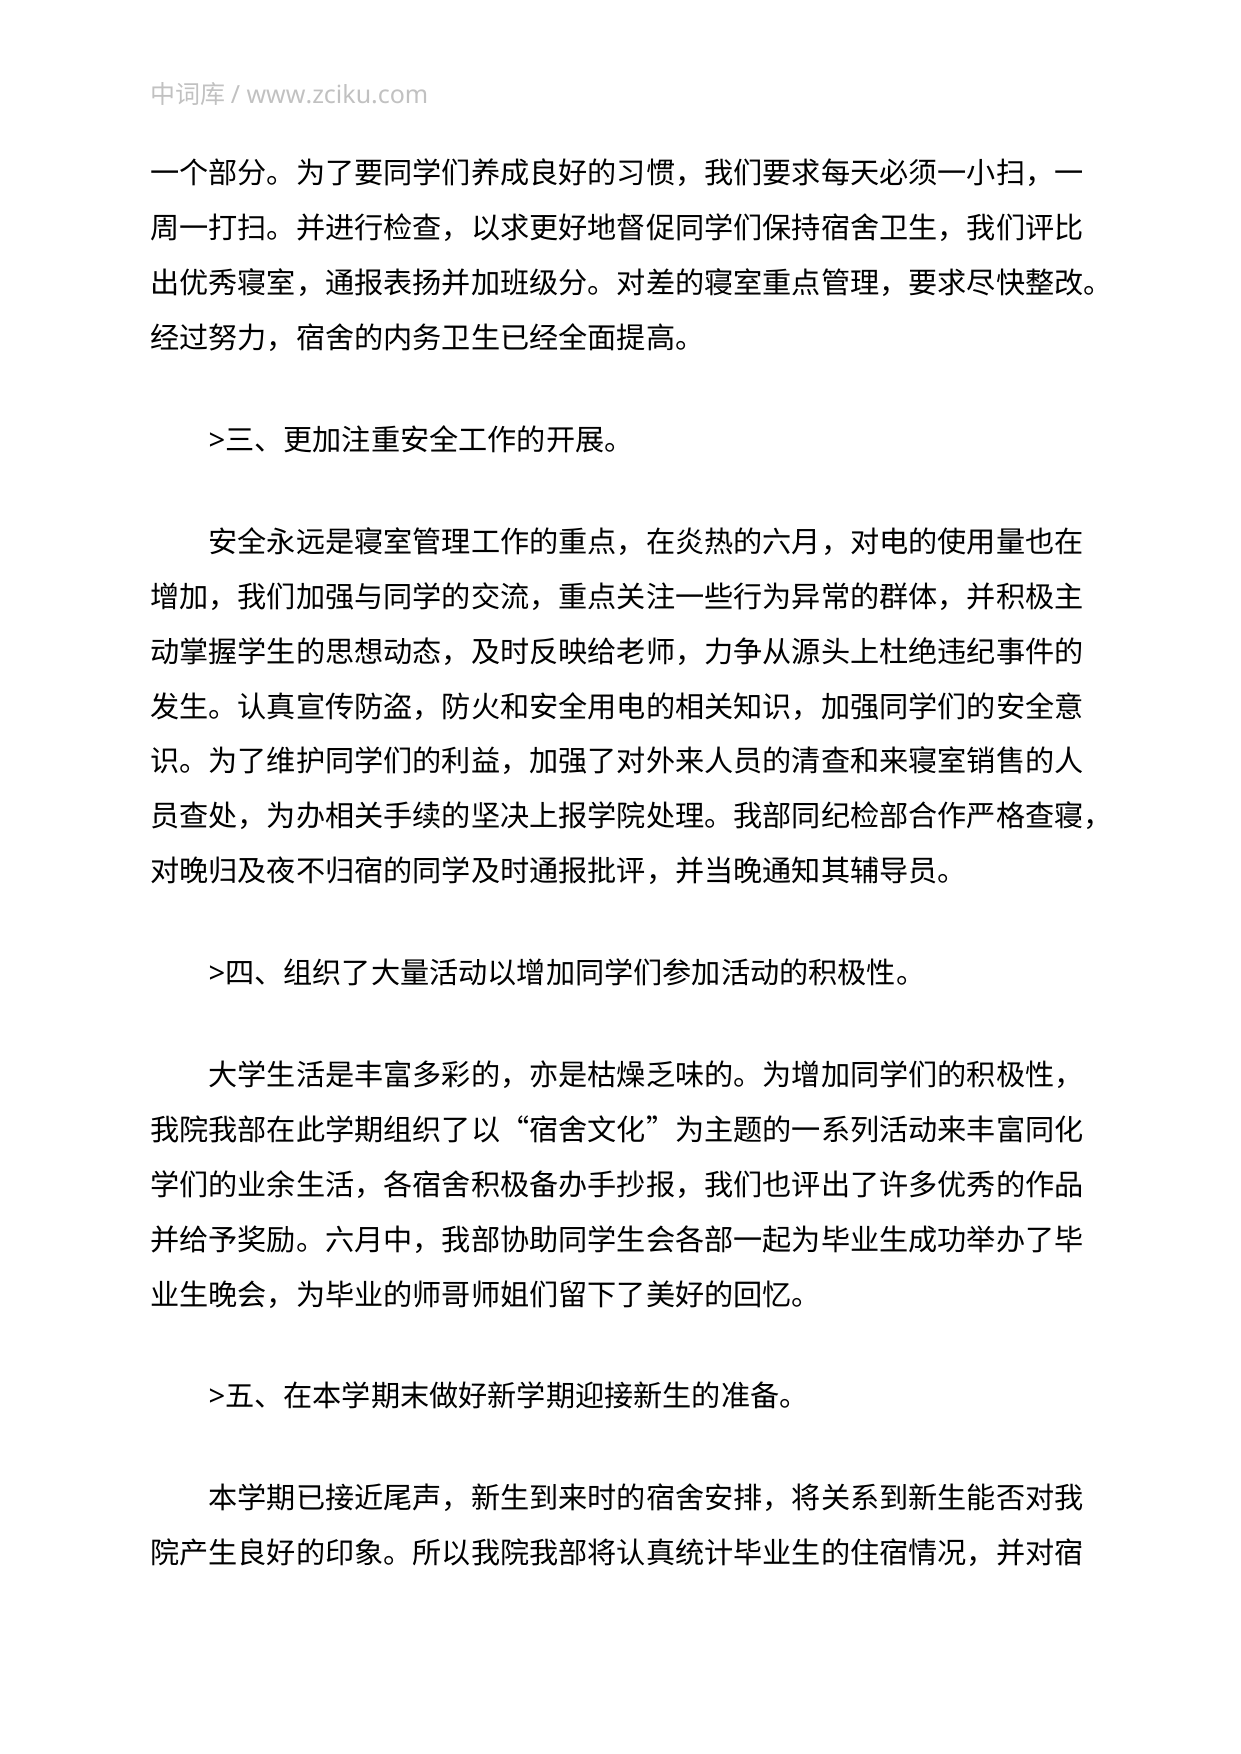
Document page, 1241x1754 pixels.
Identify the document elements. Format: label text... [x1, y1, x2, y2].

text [150, 150, 1090, 357]
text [150, 1475, 1090, 1572]
text 大学生活是丰富多彩的，亦是枯燥乏味的。为增加同学们的积极性，我院我部在此学期组织了以“宿舍文化”为主题的一系列活动来丰富同化学们的业余生活，各宿舍积极备办手抄报，我们也评出了许多优秀的作品并给予奖励。六月中，我部协助同学生会各部一起为毕业生成功举办了毕业生晚会，为毕业的师哥师姐们留下了美好的回忆。 [150, 1052, 1090, 1313]
text 安全永远是寝室管理工作的重点，在炎热的六月，对电的使用量也在增加，我们加强与同学的交流，重点关注一些行为异常的群体，并积极主动掌握学生的思想动态，及时反映给老师，力争从源头上杜绝违纪事件的发生。认真宣传防盗，防火和安全用电的相关知识，加强同学们的安全意识。为了维护同学们的利益，加强了对外来人员的清查和来寝室销售的人员查处，为办相关手续的坚决上报学院处理。我部同纪检部合作严格查寝，对晚归及夜不归宿的同学及时通报批评，并当晚通知其辅导员。 [150, 518, 1090, 890]
text >五、在本学期末做好新学期迎接新生的准备。 [150, 1373, 1090, 1415]
text >四、组织了大量活动以增加同学们参加活动的积极性。 [150, 949, 1090, 992]
text >三、更加注重安全工作的开展。 [150, 416, 1090, 459]
